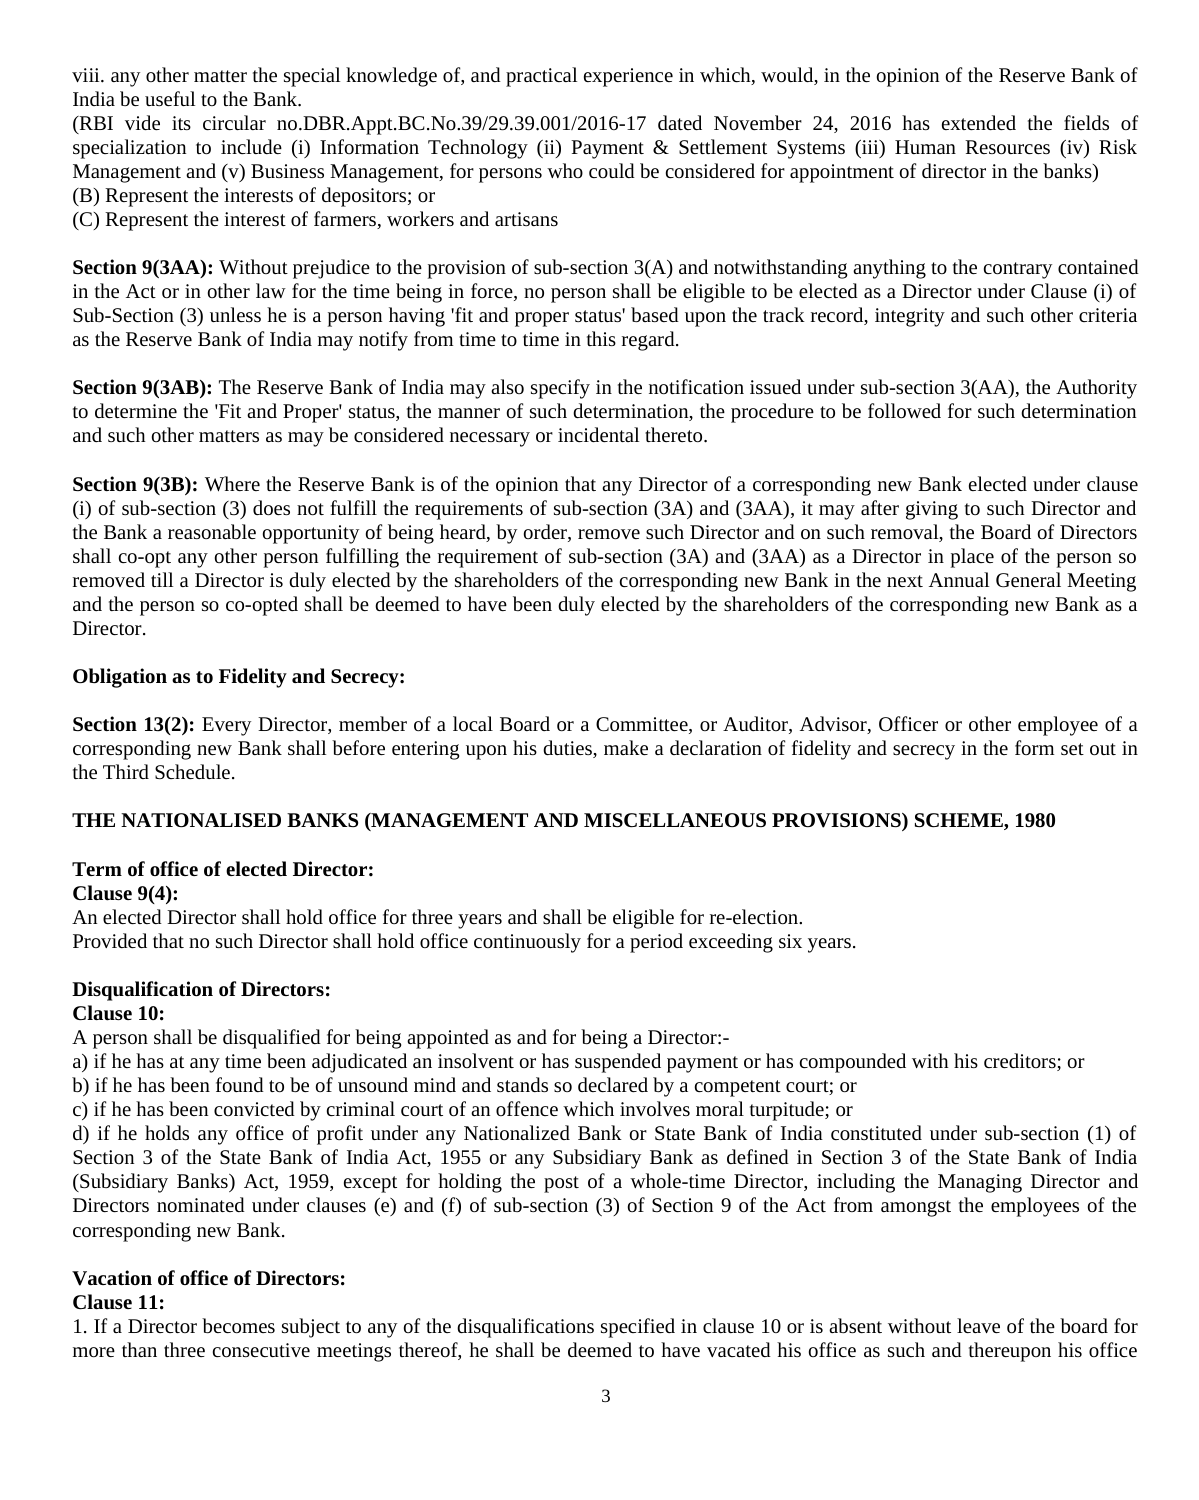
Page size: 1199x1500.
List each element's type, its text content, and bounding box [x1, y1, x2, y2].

text c) if he has been convicted by criminal court of an offence which involves moral turpitude; or [72, 1097, 1140, 1121]
text Section 9(3AA): Without prejudice to the provision of sub-section 3(A) and notwithstanding anything to the contrary contained in the Act or in other law for the time being in force, no person shall be eligible to be elected as a Director under Clause (i) of Sub-Section (3) unless he is a person having 'fit and proper status' based upon the track record, integrity and such other criteria as the Reserve Bank of India may notify from time to time in this regard. [72, 255, 1140, 351]
text (B) Represent the interests of depositors; or [72, 183, 1140, 207]
text Vacation of office of Directors: [72, 1266, 1140, 1290]
text An elected Director shall hold office for three years and shall be eligible for re-election. [72, 905, 1140, 929]
text b) if he has been found to be of unsound mind and stands so declared by a competent court; or [72, 1073, 1140, 1097]
text (RBI vide its circular no.DBR.Appt.BC.No.39/29.39.001/2016-17 dated November 24, 2016 has extended the fields of specialization to include (i) Information Technology (ii) Payment & Settlement Systems (iii) Human Resources (iv) Risk Management and (v) Business Management, for persons who could be considered for appointment of director in the banks) [72, 111, 1140, 183]
text Section 13(2): Every Director, member of a local Board or a Committee, or Auditor, Advisor, Officer or other employee of a corresponding new Bank shall before entering upon his duties, make a declaration of fidelity and secrecy in the form set out in the Third Schedule. [72, 712, 1140, 784]
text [72, 1314, 1140, 1362]
text a) if he has at any time been adjudicated an insolvent or has suspended payment or has compounded with his creditors; or [72, 1049, 1140, 1073]
text THE NATIONALISED BANKS (MANAGEMENT AND MISCELLANEOUS PROVISIONS) SCHEME, 1980 [72, 808, 1140, 832]
text Obligation as to Fidelity and Secrecy: [72, 664, 1140, 688]
text Section 9(3AB): The Reserve Bank of India may also specify in the notification issued under sub-section 3(AA), the Authority to determine the 'Fit and Proper' status, the manner of such determination, the procedure to be followed for such determination and such other matters as may be considered necessary or incidental thereto. [72, 375, 1140, 447]
text Clause 10: [72, 1001, 1140, 1025]
text Disqualification of Directors: [72, 977, 1140, 1001]
text Provided that no such Director shall hold office continuously for a period exceeding six years. [72, 929, 1140, 953]
text Clause 11: [72, 1290, 1140, 1314]
text Clause 9(4): [72, 881, 1140, 905]
text viii. any other matter the special knowledge of, and practical experience in which, would, in the opinion of the Reserve Bank of India be useful to the Bank. [72, 62, 1140, 111]
text Section 9(3B): Where the Reserve Bank is of the opinion that any Director of a corresponding new Bank elected under clause (i) of sub-section (3) does not fulfill the requirements of sub-section (3A) and (3AA), it may after giving to such Director and the Bank a reasonable opportunity of being heard, by order, remove such Director and on such removal, the Board of Directors shall co-opt any other person fulfilling the requirement of sub-section (3A) and (3AA) as a Director in place of the person so removed till a Director is duly elected by the shareholders of the corresponding new Bank in the next Annual General Meeting and the person so co-opted shall be deemed to have been duly elected by the shareholders of the corresponding new Bank as a Director. [72, 472, 1140, 640]
text Term of office of elected Director: [72, 857, 1140, 881]
text (C) Represent the interest of farmers, workers and artisans [72, 207, 1140, 231]
text d) if he holds any office of profit under any Nationalized Bank or State Bank of India constituted under sub-section (1) of Section 3 of the State Bank of India Act, 1955 or any Subsidiary Bank as defined in Section 3 of the State Bank of India (Subsidiary Banks) Act, 1959, except for holding the post of a whole-time Director, including the Managing Director and Directors nominated under clauses (e) and (f) of sub-section (3) of Section 9 of the Act from amongst the employees of the corresponding new Bank. [72, 1121, 1140, 1242]
text A person shall be disqualified for being appointed as and for being a Director:- [72, 1025, 1140, 1049]
